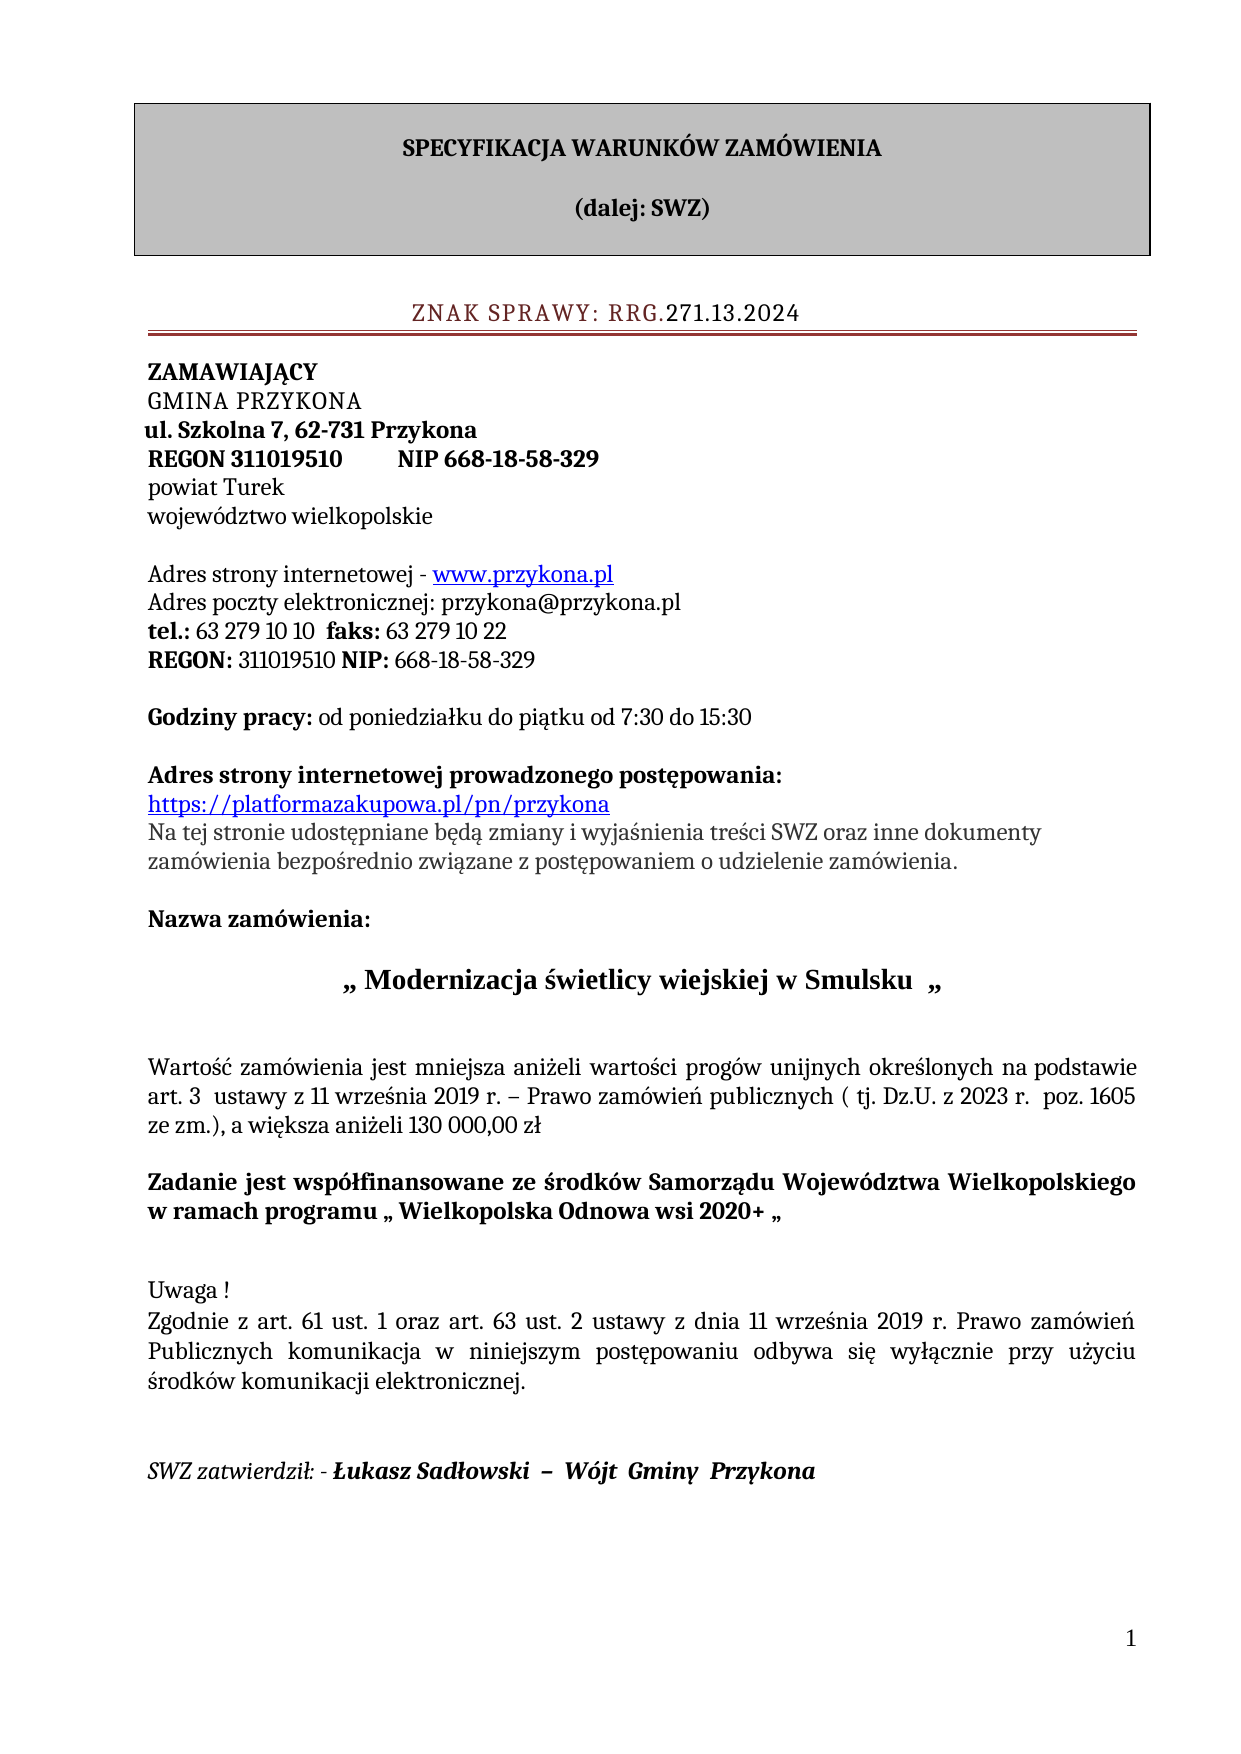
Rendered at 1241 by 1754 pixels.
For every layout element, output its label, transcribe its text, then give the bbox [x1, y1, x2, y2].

text SPECYFIKACJA WARUNKÓW ZAMÓWIENIA [135, 133, 1149, 162]
text ul. Szkolna 7, 62-731 Przykona [133, 416, 1137, 444]
text Zgodnie z art. 61 ust. 1 oraz art. 63 ust. 2 ustawy z dnia 11 września 2019 r. Prawo zamówień Publicznych komunikacja w niniejszym postępowaniu odbywa się wyłącznie przy użyciu środków komunikacji elektronicznej. [148, 1307, 1137, 1396]
text SWZ zatwierdził: - Łukasz Sadłowski – Wójt Gminy Przykona [148, 1457, 1137, 1486]
text REGON 311019510 NIP 668-18-58-329 [148, 444, 1137, 473]
text Znak sprawy: RRG.271.13.2024 [148, 299, 1137, 330]
text REGON: 311019510 NIP: 668-18-58-329 [148, 646, 1137, 674]
text ZAMAWIAJĄCY [148, 358, 1137, 387]
text Nazwa zamówienia: [148, 904, 1137, 933]
text (dalej: SWZ) [135, 193, 1149, 223]
text Wartość zamówienia jest mniejsza aniżeli wartości progów unijnych określonych na podstawie art. 3 ustawy z 11 września 2019 r. – Prawo zamówień publicznych ( tj. Dz.U. z 2023 r. poz. 1605 ze zm.), a większa aniżeli 130 000,00 zł [148, 1053, 1137, 1139]
text województwo wielkopolskie [148, 502, 1137, 531]
text Na tej stronie udostępniane będą zmiany i wyjaśnienia treści SWZ oraz inne dokumenty zamówienia bezpośrednio związane z postępowaniem o udzielenie zamówienia. [958, 818, 1137, 876]
text Gmina Przykona [148, 387, 1137, 416]
text Adres strony internetowej - www.przykona.pl [148, 559, 1137, 588]
text Zadanie jest współfinansowane ze środków Samorządu Województwa Wielkopolskiego w ramach programu „ Wielkopolska Odnowa wsi 2020+ „ [148, 1168, 1137, 1226]
text Adres strony internetowej prowadzonego postępowania: https://platformazakupowa.pl/pn/przykona [148, 761, 1137, 818]
text „ Modernizacja świetlicy wiejskiej w Smulsku „ [148, 962, 1137, 996]
text powiat Turek [148, 473, 1137, 502]
text Godziny pracy: od poniedziałku do piątku od 7:30 do 15:30 [148, 703, 1137, 732]
text Adres poczty elektronicznej: przykona@przykona.pl [148, 588, 1137, 617]
text tel.: 63 279 10 10 faks: 63 279 10 22 [148, 617, 1137, 646]
text Uwaga ! [148, 1276, 1137, 1305]
